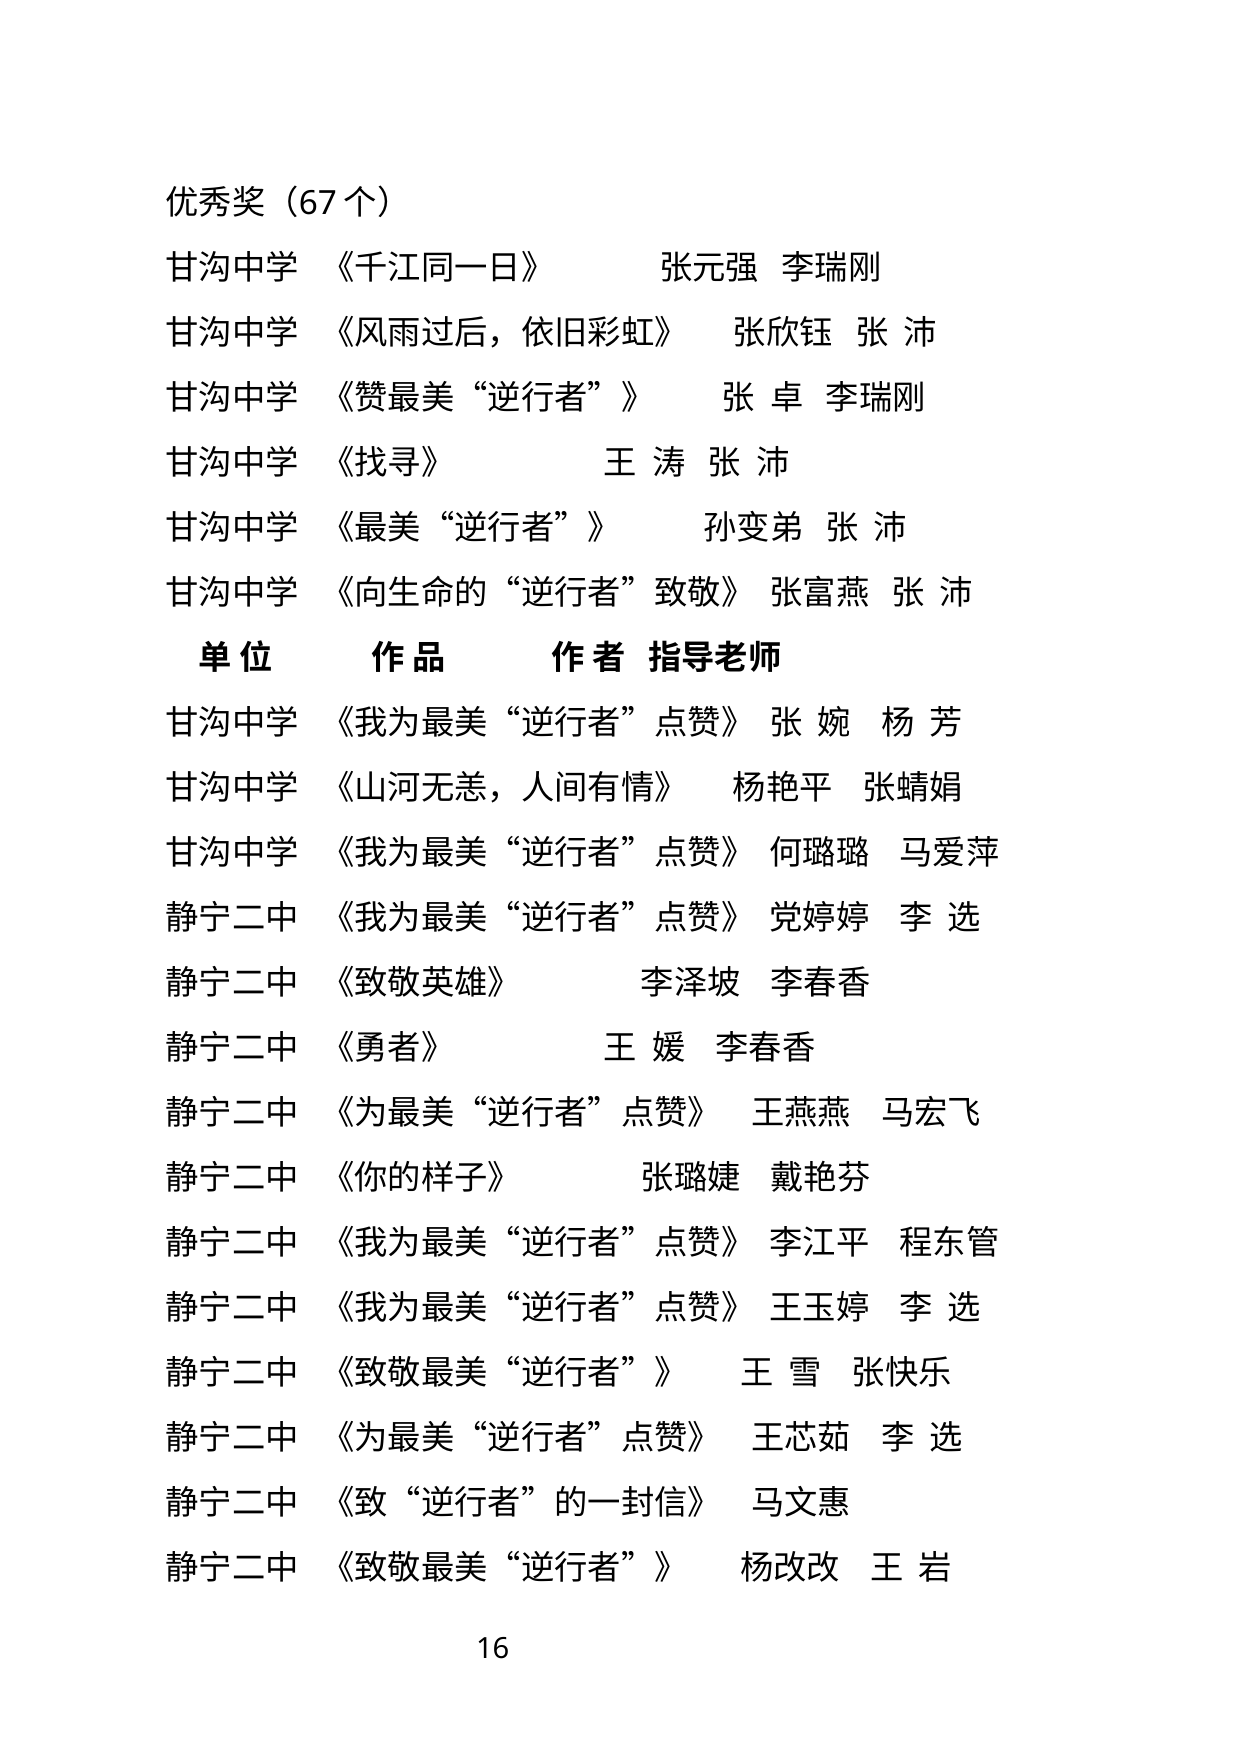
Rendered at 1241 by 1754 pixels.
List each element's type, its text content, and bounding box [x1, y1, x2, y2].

text 静宁二中 《我为最美“逆行者”点赞》 李江平 程东管 [165, 1208, 1087, 1273]
text 静宁二中 《勇者》 王 媛 李春香 [165, 1013, 1087, 1078]
text 甘沟中学 《我为最美“逆行者”点赞》 何璐璐 马爱萍 [165, 818, 1087, 883]
text 甘沟中学 《我为最美“逆行者”点赞》 张 婉 杨 芳 [165, 688, 1087, 753]
text 静宁二中 《为最美“逆行者”点赞》 王芯茹 李 选 [165, 1403, 1087, 1468]
text 静宁二中 《致敬英雄》 李泽坡 李春香 [165, 948, 1087, 1013]
text 静宁二中 《你的样子》 张璐婕 戴艳芬 [165, 1143, 1087, 1208]
text 静宁二中 《我为最美“逆行者”点赞》 王玉婷 李 选 [165, 1273, 1087, 1338]
text 静宁二中 《为最美“逆行者”点赞》 王燕燕 马宏飞 [165, 1078, 1087, 1143]
text 甘沟中学 《千江同一日》 张元强 李瑞刚 [165, 233, 1087, 298]
text 甘沟中学 《风雨过后，依旧彩虹》 张欣钰 张 沛 [165, 298, 1087, 363]
text 静宁二中 《致“逆行者”的一封信》 马文惠 [165, 1468, 1087, 1533]
text 甘沟中学 《山河无恙，人间有情》 杨艳平 张蜻娟 [165, 753, 1087, 818]
text 单 位 作 品 作 者 指导老师 [165, 623, 1087, 688]
text 静宁二中 《我为最美“逆行者”点赞》 党婷婷 李 选 [165, 883, 1087, 948]
text 甘沟中学 《找寻》 王 涛 张 沛 [165, 428, 1087, 493]
text 静宁二中 《致敬最美“逆行者”》 杨改改 王 岩 [165, 1533, 1087, 1598]
text 静宁二中 《致敬最美“逆行者”》 王 雪 张快乐 [165, 1338, 1087, 1403]
text 甘沟中学 《向生命的“逆行者”致敬》 张富燕 张 沛 [165, 558, 1087, 623]
text 优秀奖（67个） [165, 168, 1087, 233]
text 甘沟中学 《最美“逆行者”》 孙变弟 张 沛 [165, 493, 1087, 558]
text 甘沟中学 《赞最美“逆行者”》 张 卓 李瑞刚 [165, 363, 1087, 428]
